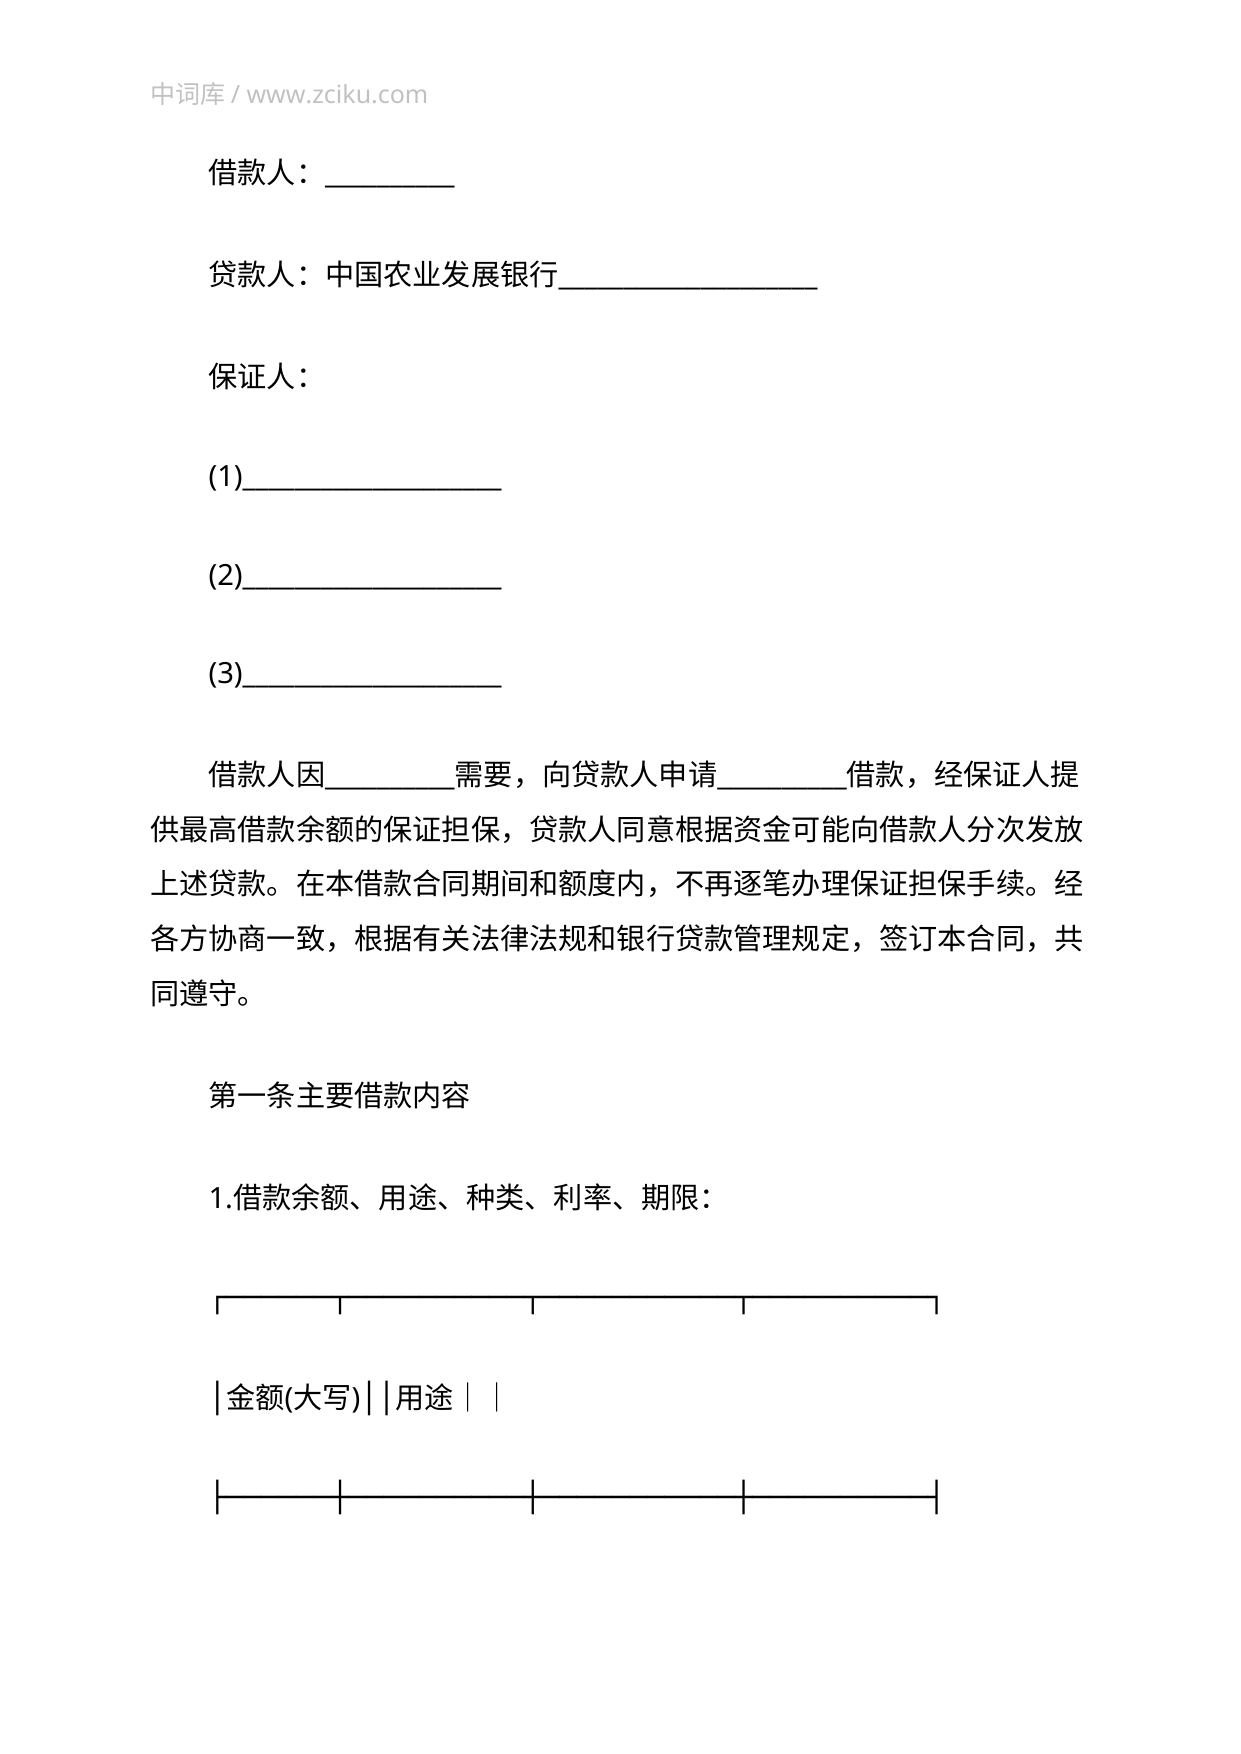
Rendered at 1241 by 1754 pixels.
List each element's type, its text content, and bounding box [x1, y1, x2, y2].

text 贷款人：中国农业发展银行____________________ [150, 252, 1090, 294]
text 保证人： [150, 354, 1090, 396]
text (1)____________________ [150, 456, 1090, 495]
text │金额(大写)││用途││ [150, 1375, 1090, 1417]
text ┌──────┬──────────┬───────────┬──────────┐ [150, 1276, 1090, 1316]
text 借款人：__________ [150, 150, 1090, 192]
text (2)____________________ [150, 554, 1090, 594]
text (3)____________________ [150, 653, 1090, 692]
text 借款人因__________需要，向贷款人申请__________借款，经保证人提供最高借款余额的保证担保，贷款人同意根据资金可能向借款人分次发放上述贷款。在本借款合同期间和额度内，不再逐笔办理保证担保手续。经各方协商一致，根据有关法律法规和银行贷款管理规定，签订本合同，共同遵守。 [150, 751, 1090, 1013]
text 第一条主要借款内容 [150, 1072, 1090, 1115]
text 1.借款余额、用途、种类、利率、期限： [150, 1174, 1090, 1217]
text ├──────┼──────────┼───────────┼──────────┤ [150, 1477, 1090, 1516]
